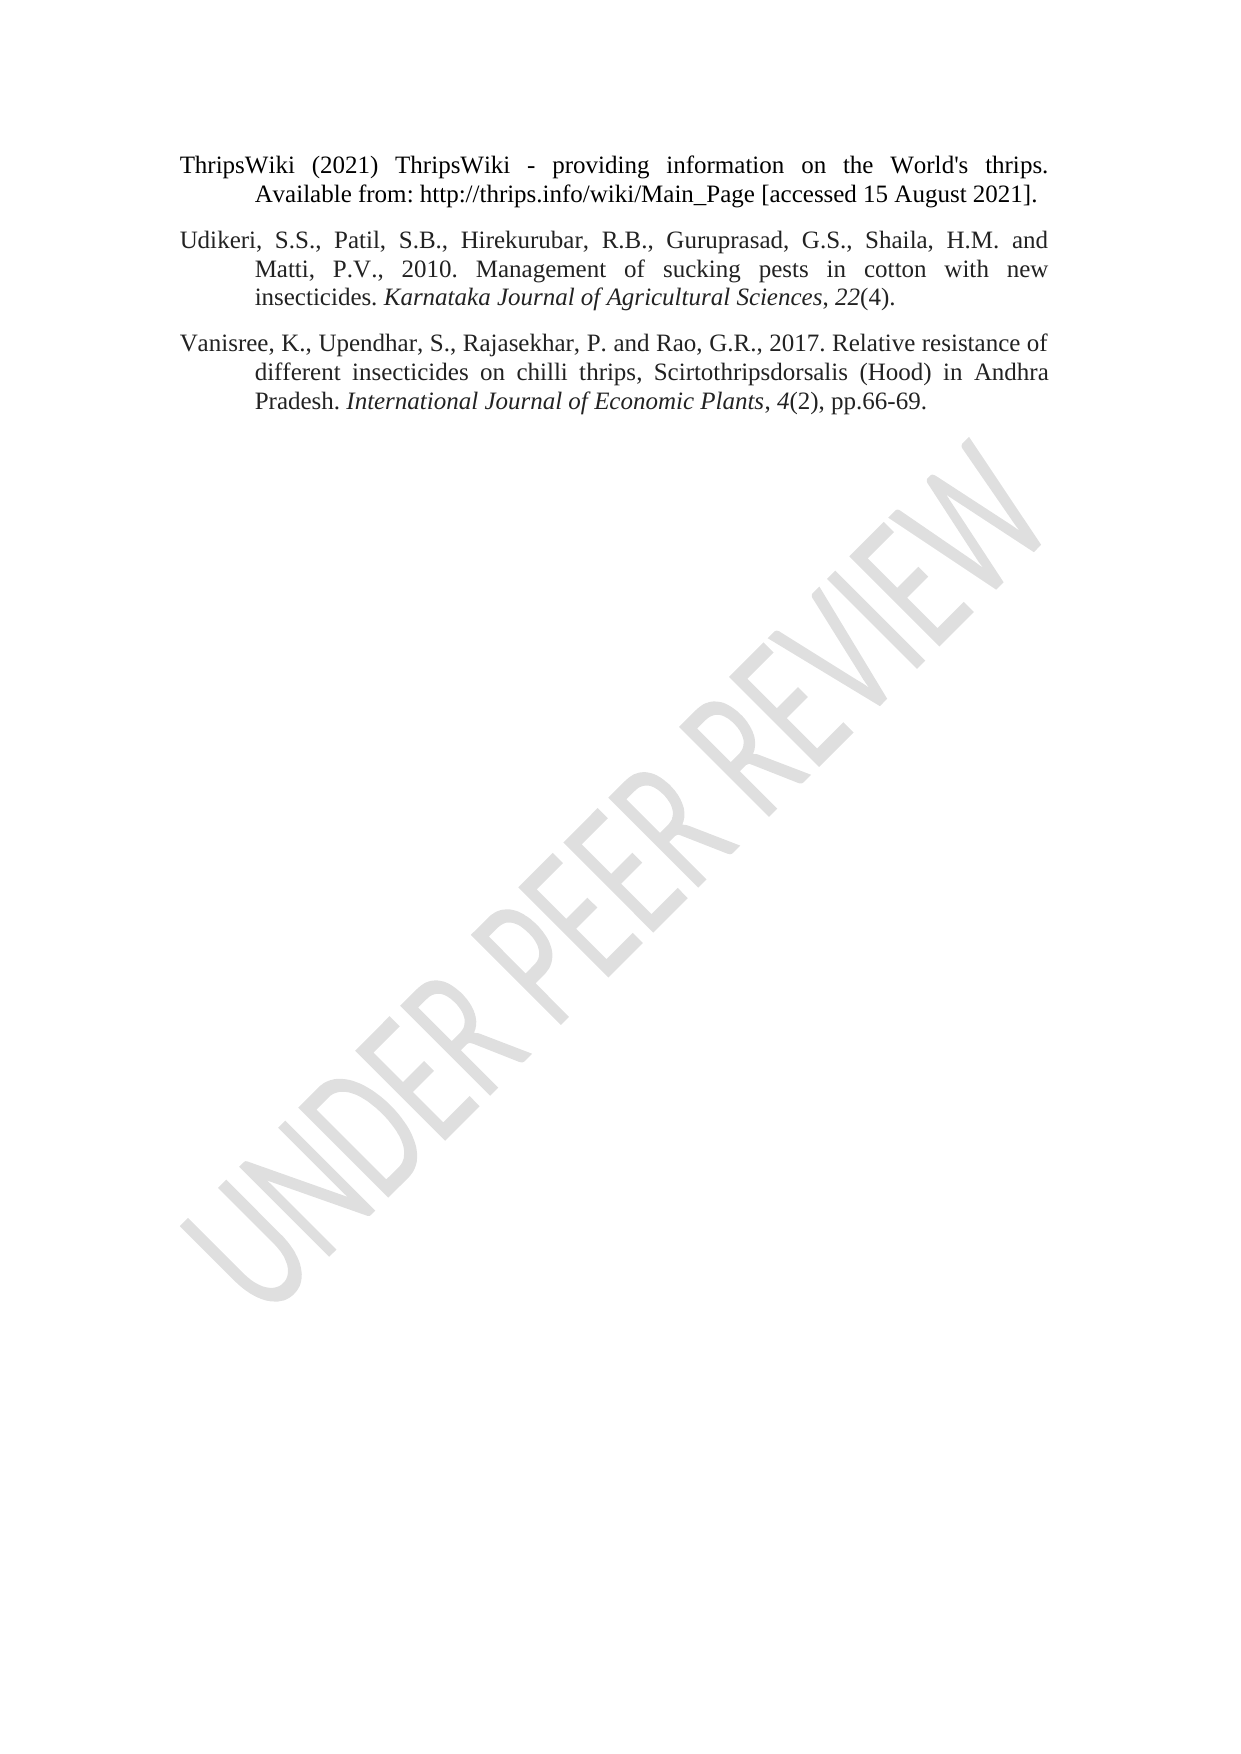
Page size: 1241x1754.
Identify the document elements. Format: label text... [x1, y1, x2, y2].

text Udikeri, S.S., Patil, S.B., Hirekurubar, R.B., Guruprasad, G.S., Shaila, H.M. and Matti, P.V., 2010. Management of sucking pests in cotton with new insecticides. Karnataka Journal of Agricultural Sciences, 22(4). [179, 225, 1049, 311]
text Vanisree, K., Upendhar, S., Rajasekhar, P. and Rao, G.R., 2017. Relative resistance of different insecticides on chilli thrips, Scirtothripsdorsalis (Hood) in Andhra Pradesh. International Journal of Economic Plants, 4(2), pp.66-69. [179, 328, 1049, 415]
text ThripsWiki (2021) ThripsWiki - providing information on the World's thrips. Available from: http://thrips.info/wiki/Main_Page [accessed 15 August 2021]. [179, 150, 1049, 207]
